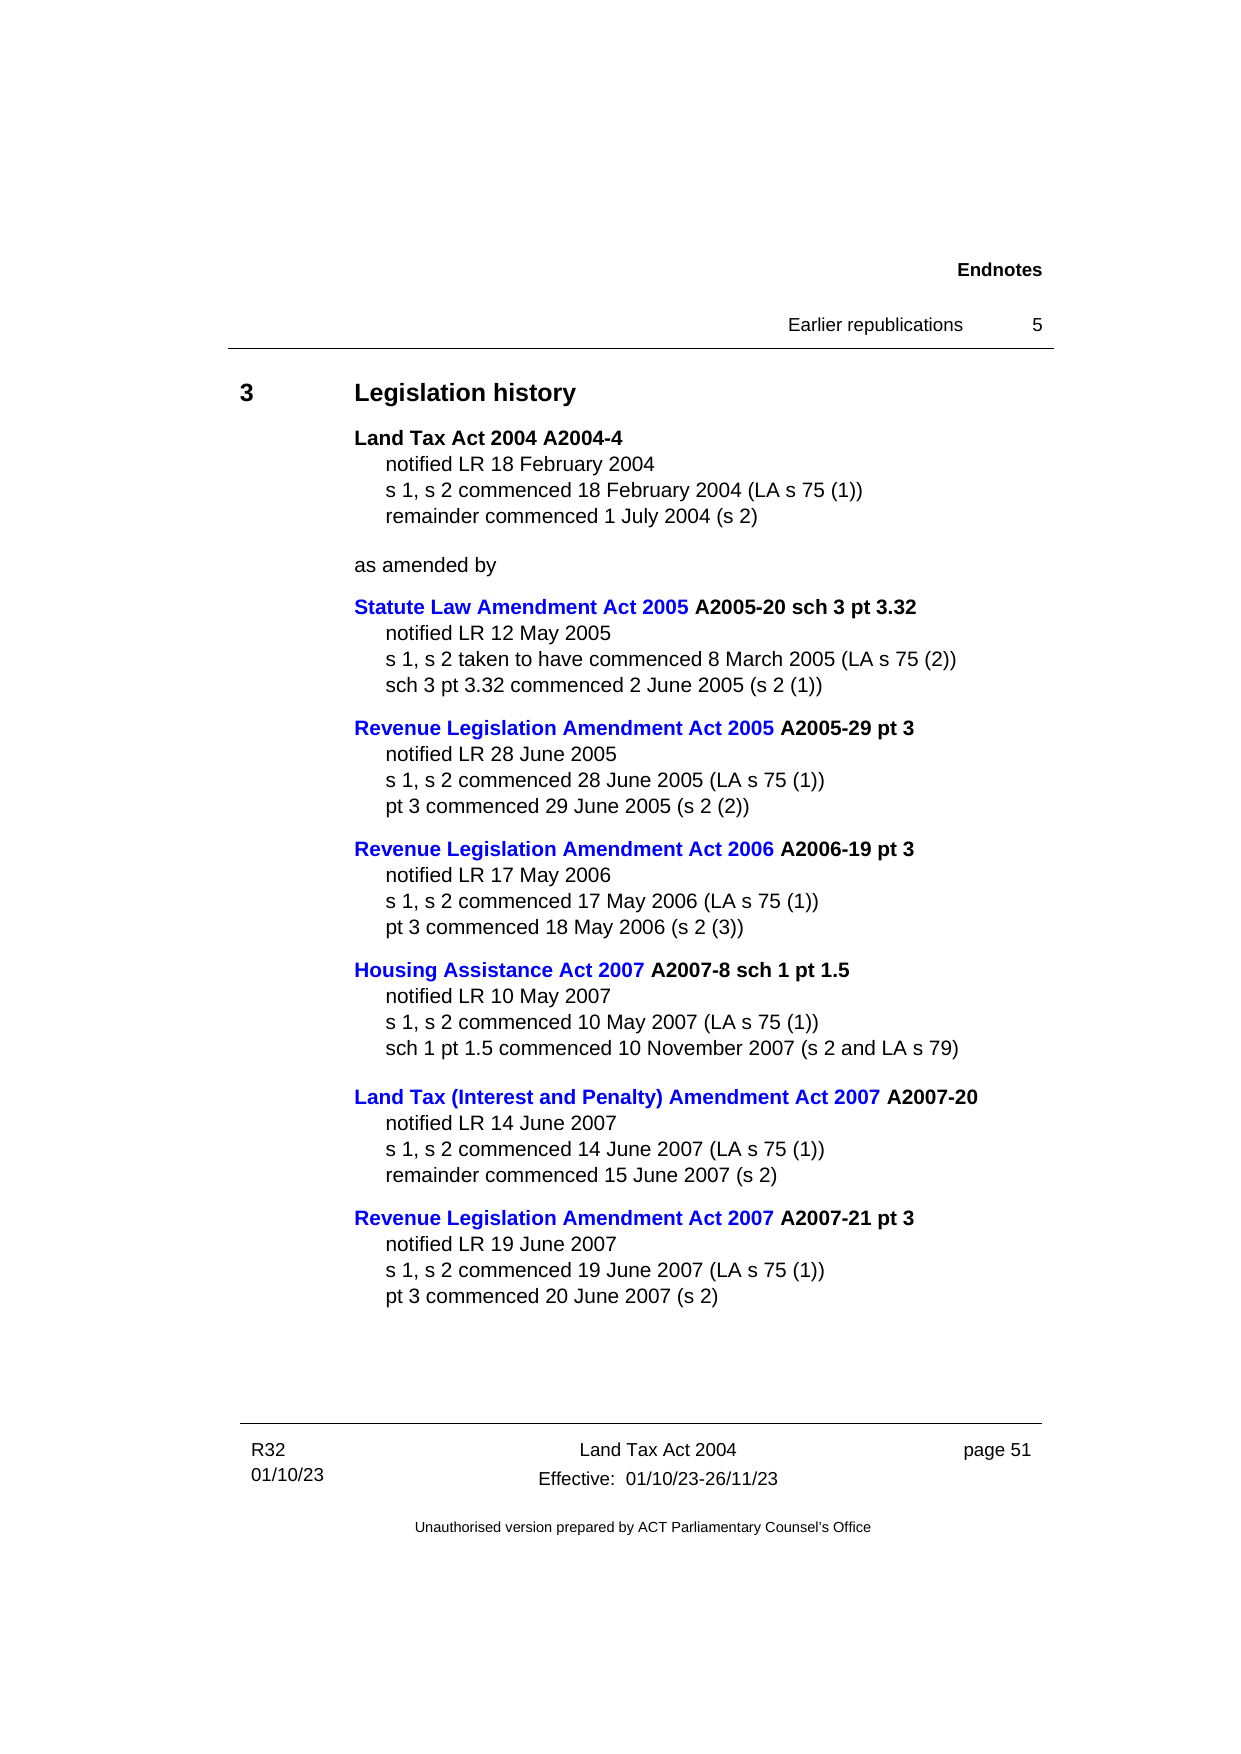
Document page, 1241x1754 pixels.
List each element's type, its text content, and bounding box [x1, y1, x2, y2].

text s 1, s 2 commenced 14 June 2007 (LA s 75 (1)) [385, 1137, 1042, 1161]
text s 1, s 2 taken to have commenced 8 March 2005 (LA s 75 (2)) [385, 647, 1042, 671]
text s 1, s 2 commenced 18 February 2004 (LA s 75 (1)) [385, 477, 1042, 501]
text Revenue Legislation Amendment Act 2005 A2005-29 pt 3 [354, 716, 1042, 740]
text s 1, s 2 commenced 19 June 2007 (LA s 75 (1)) [385, 1258, 1042, 1282]
text notified LR 28 June 2005 [385, 742, 1042, 766]
text pt 3 commenced 29 June 2005 (s 2 (2)) [385, 794, 1042, 818]
text s 1, s 2 commenced 17 May 2006 (LA s 75 (1)) [385, 889, 1042, 913]
text as amended by [354, 552, 1042, 576]
text Housing Assistance Act 2007 A2007-8 sch 1 pt 1.5 [354, 958, 1042, 982]
text notified LR 10 May 2007 [385, 984, 1042, 1008]
text Revenue Legislation Amendment Act 2006 A2006-19 pt 3 [354, 837, 1042, 861]
text 3 Legislation history [239, 378, 1042, 407]
text pt 3 commenced 18 May 2006 (s 2 (3)) [385, 915, 1042, 939]
text s 1, s 2 commenced 10 May 2007 (LA s 75 (1)) [385, 1010, 1042, 1034]
text Revenue Legislation Amendment Act 2007 A2007-21 pt 3 [354, 1206, 1042, 1229]
text Land Tax (Interest and Penalty) Amendment Act 2007 A2007-20 [354, 1085, 1042, 1109]
text Land Tax Act 2004 A2004-4 [354, 425, 1042, 449]
text notified LR 12 May 2005 [385, 621, 1042, 645]
text notified LR 17 May 2006 [385, 863, 1042, 887]
text sch 1 pt 1.5 commenced 10 November 2007 (s 2 and LA s 79) [385, 1036, 1042, 1060]
text remainder commenced 1 July 2004 (s 2) [385, 503, 1042, 527]
text notified LR 14 June 2007 [385, 1111, 1042, 1135]
text notified LR 18 February 2004 [385, 451, 1042, 475]
text pt 3 commenced 20 June 2007 (s 2) [385, 1284, 1042, 1308]
text sch 3 pt 3.32 commenced 2 June 2005 (s 2 (1)) [385, 673, 1042, 697]
text remainder commenced 15 June 2007 (s 2) [385, 1163, 1042, 1187]
text Statute Law Amendment Act 2005 A2005-20 sch 3 pt 3.32 [354, 595, 1042, 619]
text notified LR 19 June 2007 [385, 1232, 1042, 1256]
text s 1, s 2 commenced 28 June 2005 (LA s 75 (1)) [385, 768, 1042, 792]
